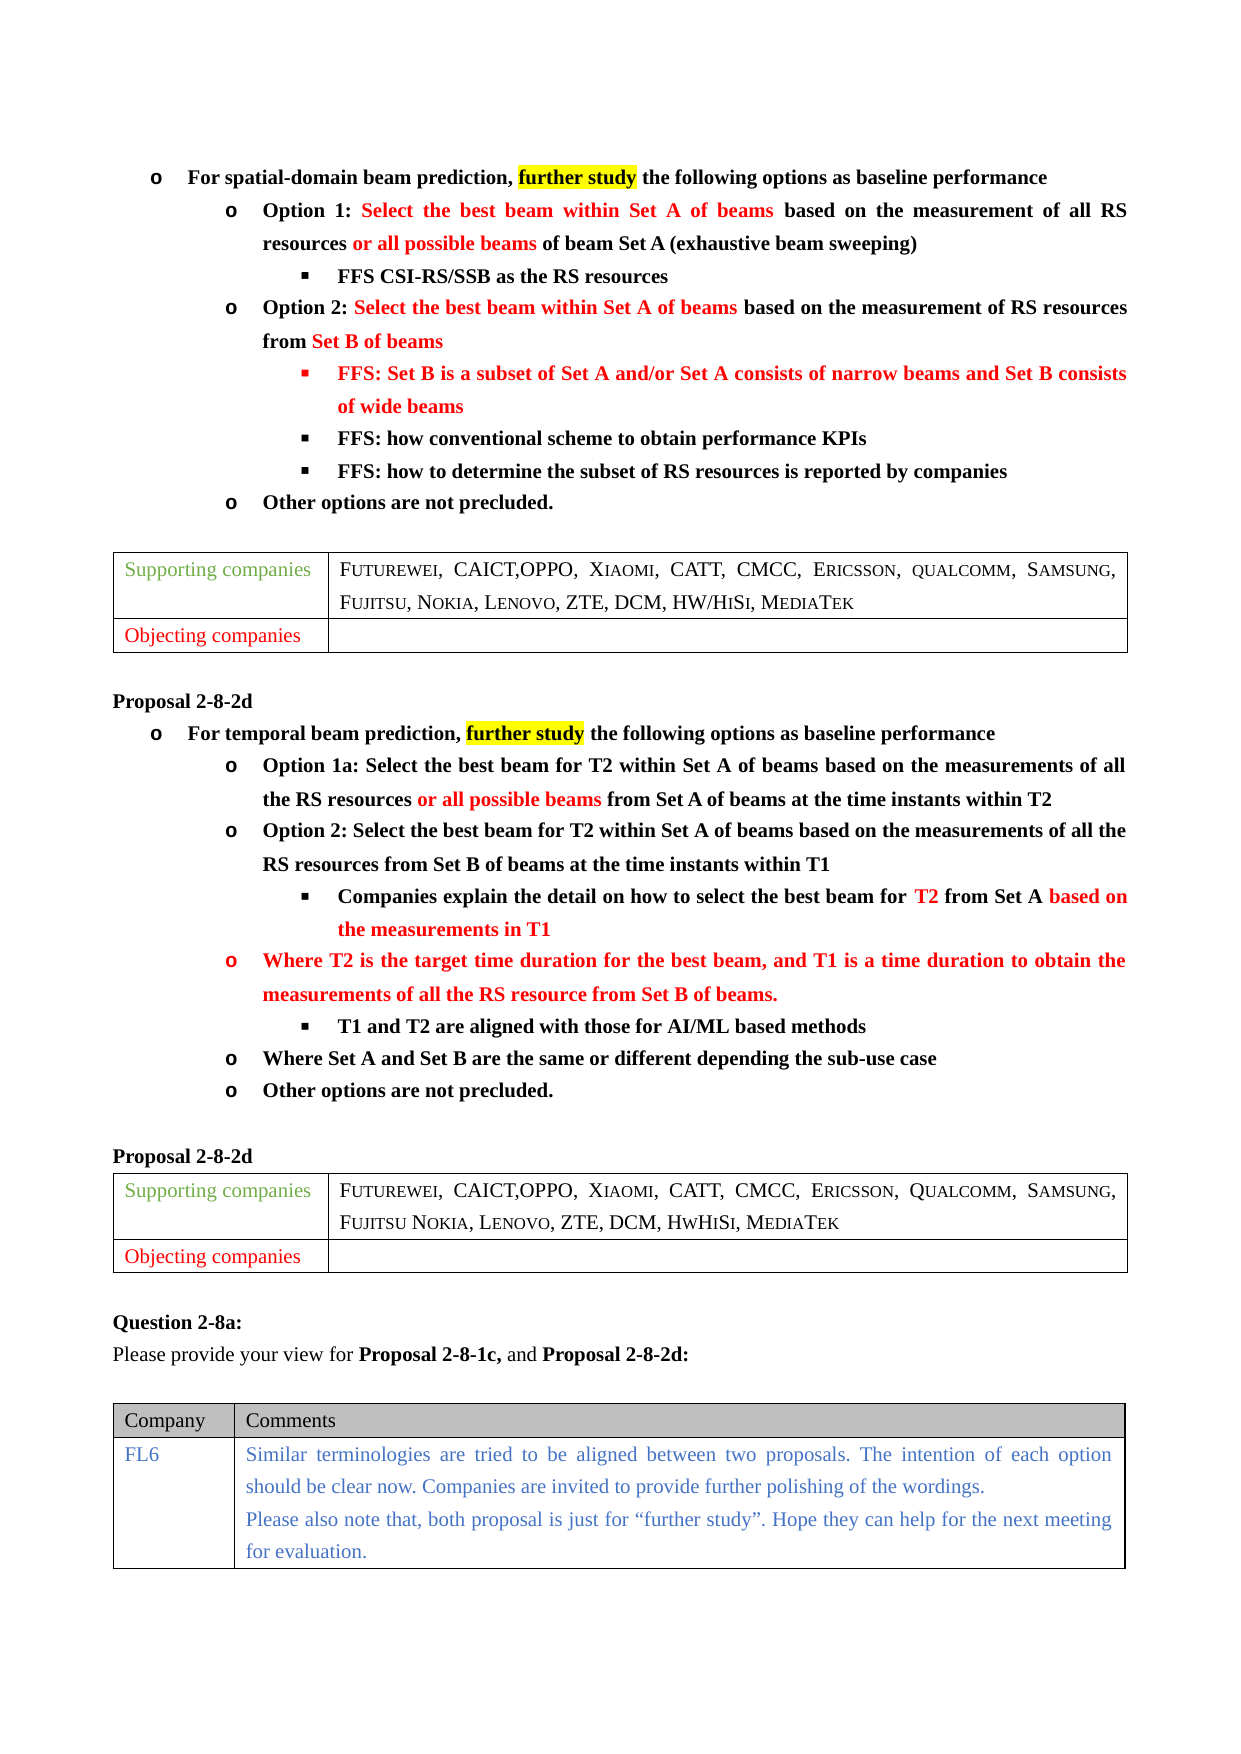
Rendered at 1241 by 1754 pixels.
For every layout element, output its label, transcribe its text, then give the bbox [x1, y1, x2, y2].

text Please provide your view for Proposal 2-8-1c, and Proposal 2-8-2d: [112, 1338, 1128, 1371]
list FFS: how to determine the subset of RS resources is reported by companies [300, 454, 1128, 487]
list Option 1a: Select the best beam for T2 within Set A of beams based on the measurements of all the RS resources or all possible beams from Set A of beams at the time instants within T2 [225, 750, 1128, 815]
list Where Set A and Set B are the same or different depending the sub-use case [225, 1043, 1128, 1075]
list Where T2 is the target time duration for the best beam, and T1 is a time duration to obtain the measurements of all the RS resource from Set B of beams. [225, 945, 1128, 1010]
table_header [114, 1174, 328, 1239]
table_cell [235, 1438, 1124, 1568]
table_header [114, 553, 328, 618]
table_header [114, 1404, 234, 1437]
text Question 2-8a: [112, 1306, 1128, 1338]
list For temporal beam prediction, further study the following options as baseline performance [150, 718, 1128, 750]
list FFS: Set B is a subset of Set A and/or Set A consists of narrow beams and Set B consists of wide beams [300, 357, 1128, 422]
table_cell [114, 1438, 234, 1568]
list Companies explain the detail on how to select the best beam for T2 from Set A based on the measurements in T1 [300, 880, 1128, 945]
list For spatial-domain beam prediction, further study the following options as baseline performance [150, 162, 1128, 194]
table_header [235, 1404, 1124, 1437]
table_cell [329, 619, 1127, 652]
list Other options are not precluded. [225, 487, 1128, 519]
list FFS CSI-RS/SSB as the RS resources [300, 259, 1128, 292]
text Proposal 2-8-2d [112, 1140, 1128, 1173]
list Option 2: Select the best beam within Set A of beams based on the measurement of RS resources from Set B of beams [225, 292, 1128, 357]
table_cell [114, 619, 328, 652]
list T1 and T2 are aligned with those for AI/ML based methods [300, 1010, 1128, 1043]
list Other options are not precluded. [225, 1075, 1128, 1108]
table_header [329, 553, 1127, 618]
list FFS: how conventional scheme to obtain performance KPIs [300, 422, 1128, 454]
list Option 2: Select the best beam for T2 within Set A of beams based on the measurements of all the RS resources from Set B of beams at the time instants within T1 [225, 815, 1128, 880]
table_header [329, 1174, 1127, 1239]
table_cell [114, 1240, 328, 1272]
text Proposal 2-8-2d [112, 685, 1128, 718]
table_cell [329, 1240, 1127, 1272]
list Option 1: Select the best beam within Set A of beams based on the measurement of all RS resources or all possible beams of beam Set A (exhaustive beam sweeping) [225, 194, 1128, 259]
